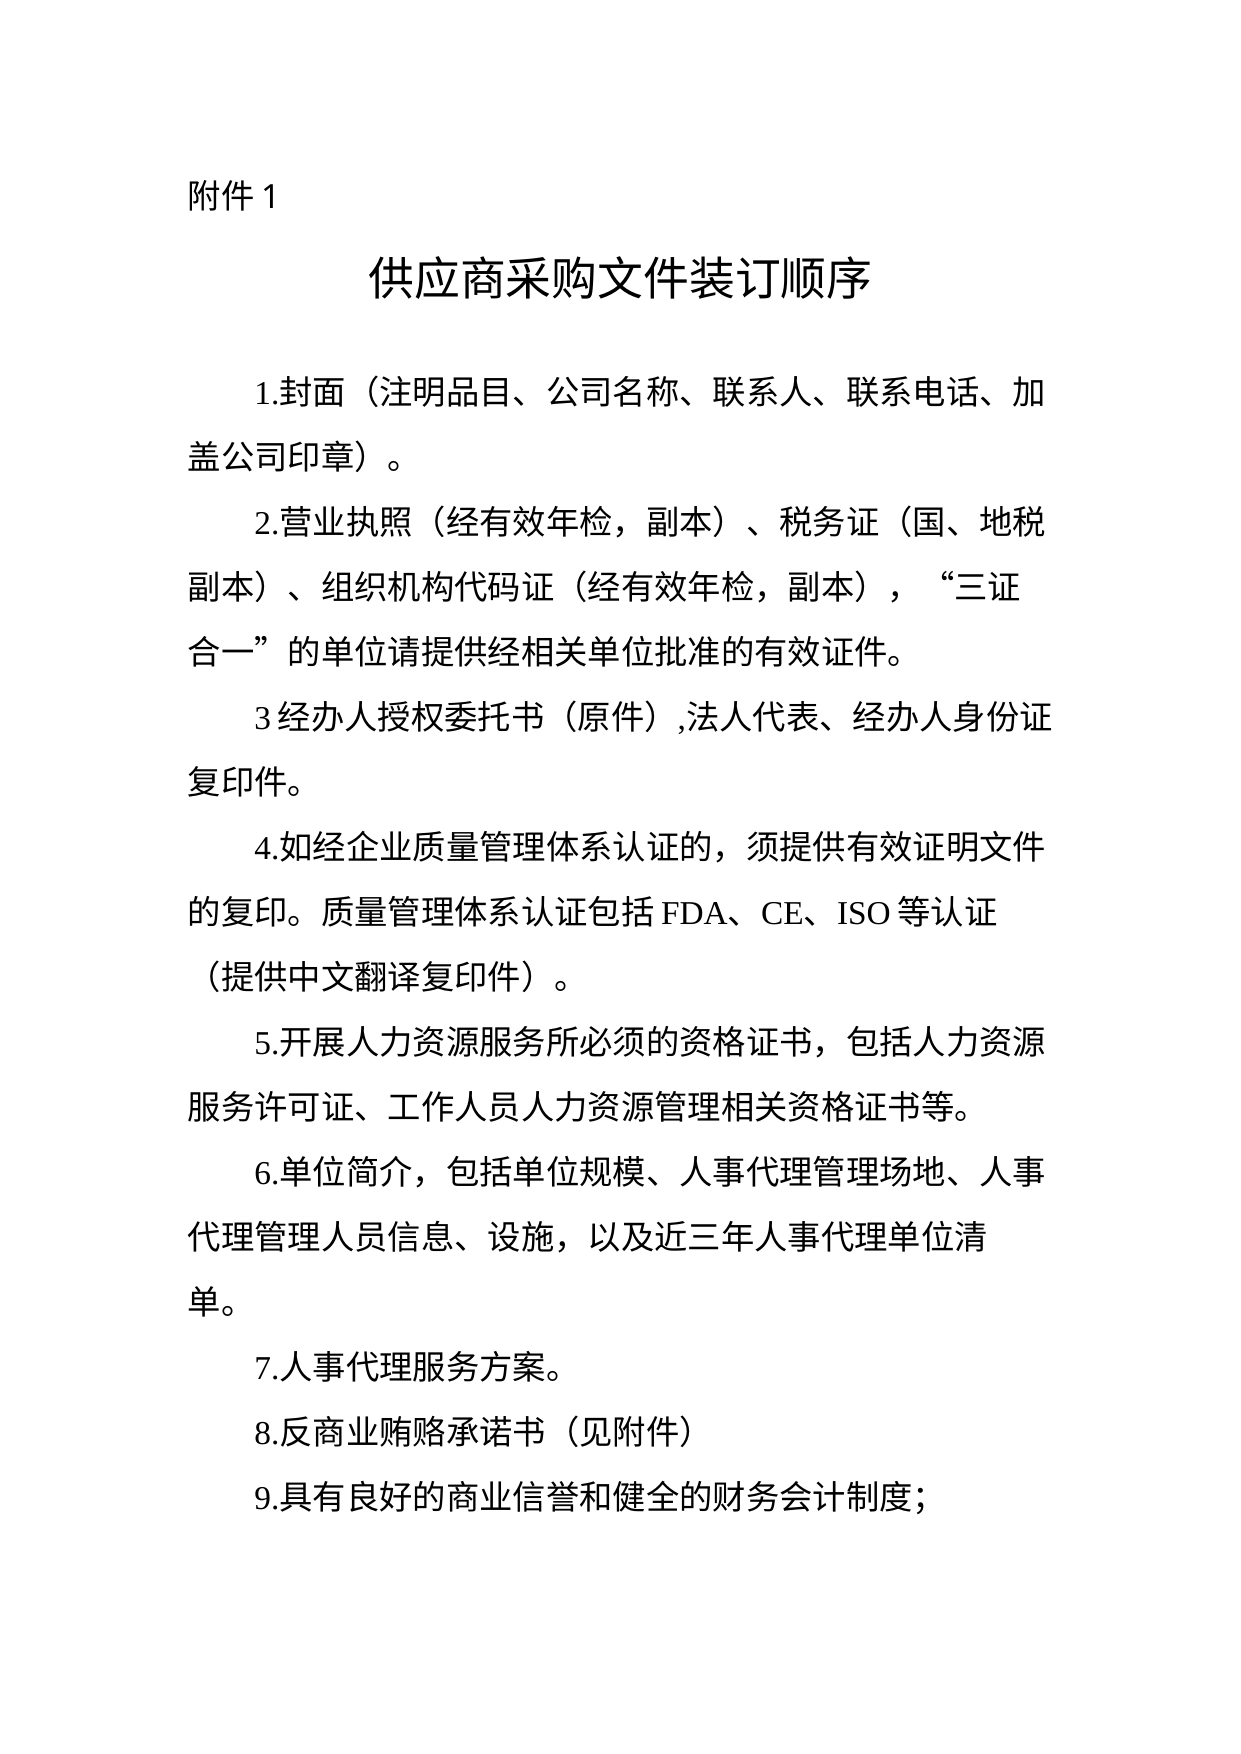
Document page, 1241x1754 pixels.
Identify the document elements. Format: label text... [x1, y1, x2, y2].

text 5.开展人力资源服务所必须的资格证书，包括人力资源服务许可证、工作人员人力资源管理相关资格证书等。 [187, 1008, 1053, 1138]
text 7.人事代理服务方案。 [187, 1333, 1053, 1398]
text 9.具有良好的商业信誉和健全的财务会计制度； [187, 1463, 1053, 1528]
subtitle 供应商采购文件装订顺序 [187, 227, 1053, 324]
subtitle 附件1 [187, 162, 1053, 227]
text 6.单位简介，包括单位规模、人事代理管理场地、人事代理管理人员信息、设施，以及近三年人事代理单位清单。 [187, 1138, 1053, 1333]
text 3经办人授权委托书（原件）,法人代表、经办人身份证复印件。 [187, 683, 1053, 813]
text 4.如经企业质量管理体系认证的，须提供有效证明文件的复印。质量管理体系认证包括FDA、CE、ISO等认证（提供中文翻译复印件）。 [187, 813, 1053, 1008]
text 2.营业执照（经有效年检，副本）、税务证（国、地税副本）、组织机构代码证（经有效年检，副本），“三证合一”的单位请提供经相关单位批准的有效证件。 [187, 488, 1053, 683]
text 8.反商业贿赂承诺书（见附件） [187, 1398, 1053, 1463]
text 1.封面（注明品目、公司名称、联系人、联系电话、加盖公司印章）。 [187, 358, 1053, 488]
